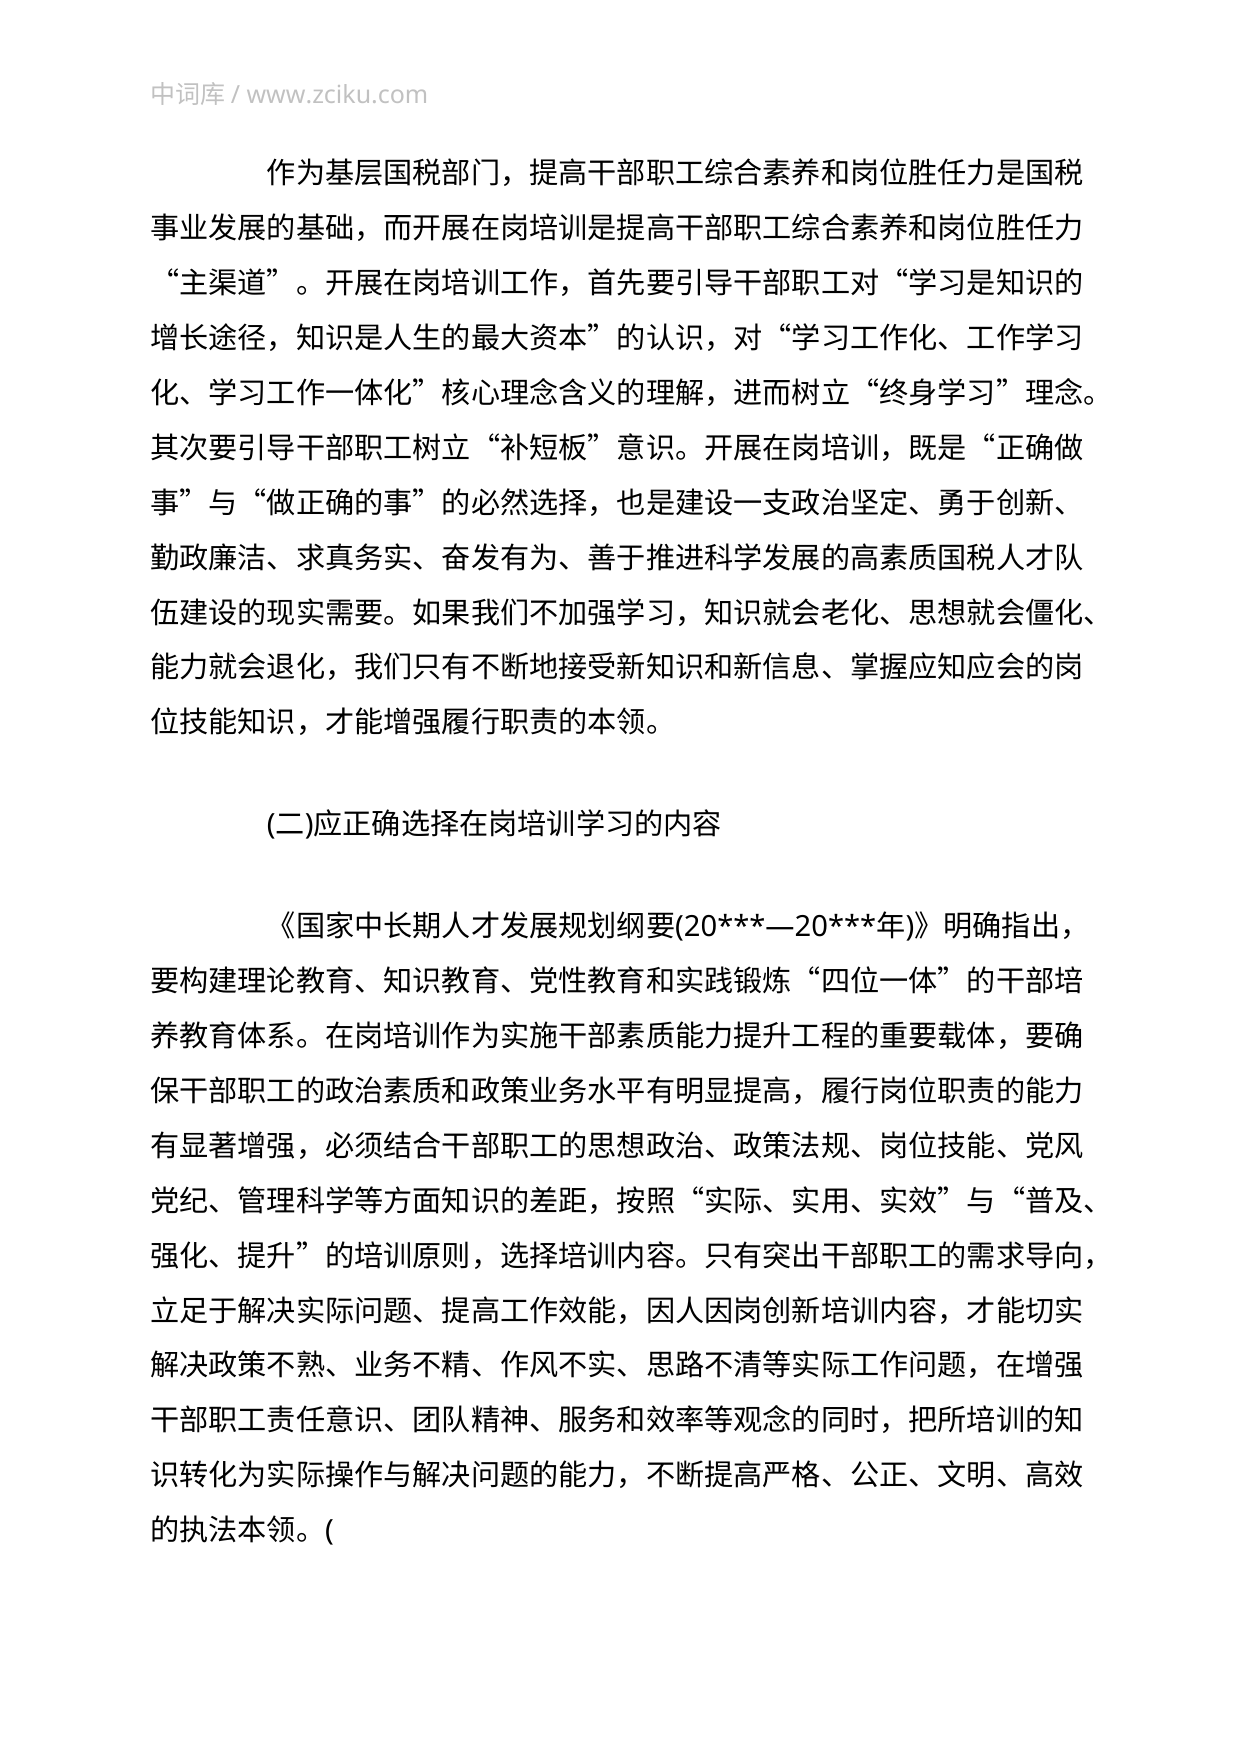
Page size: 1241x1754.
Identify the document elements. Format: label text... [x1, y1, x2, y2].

text (二)应正确选择在岗培训学习的内容 [150, 801, 1090, 843]
text 《国家中长期人才发展规划纲要(20***—20***年)》明确指出，要构建理论教育、知识教育、党性教育和实践锻炼“四位一体”的干部培养教育体系。在岗培训作为实施干部素质能力提升工程的重要载体，要确保干部职工的政治素质和政策业务水平有明显提高，履行岗位职责的能力有显著增强，必须结合干部职工的思想政治、政策法规、岗位技能、党风党纪、管理科学等方面知识的差距，按照“实际、实用、实效”与“普及、强化、提升”的培训原则，选择培训内容。只有突出干部职工的需求导向，立足于解决实际问题、提高工作效能，因人因岗创新培训内容，才能切实解决政策不熟、业务不精、作风不实、思路不清等实际工作问题，在增强干部职工责任意识、团队精神、服务和效率等观念的同时，把所培训的知识转化为实际操作与解决问题的能力，不断提高严格、公正、文明、高效的执法本领。( [150, 903, 1090, 1549]
text 作为基层国税部门，提高干部职工综合素养和岗位胜任力是国税事业发展的基础，而开展在岗培训是提高干部职工综合素养和岗位胜任力“主渠道”。开展在岗培训工作，首先要引导干部职工对“学习是知识的增长途径，知识是人生的最大资本”的认识，对“学习工作化、工作学习化、学习工作一体化”核心理念含义的理解，进而树立“终身学习”理念。其次要引导干部职工树立“补短板”意识。开展在岗培训，既是“正确做事”与“做正确的事”的必然选择，也是建设一支政治坚定、勇于创新、勤政廉洁、求真务实、奋发有为、善于推进科学发展的高素质国税人才队伍建设的现实需要。如果我们不加强学习，知识就会老化、思想就会僵化、能力就会退化，我们只有不断地接受新知识和新信息、掌握应知应会的岗位技能知识，才能增强履行职责的本领。 [150, 150, 1090, 741]
